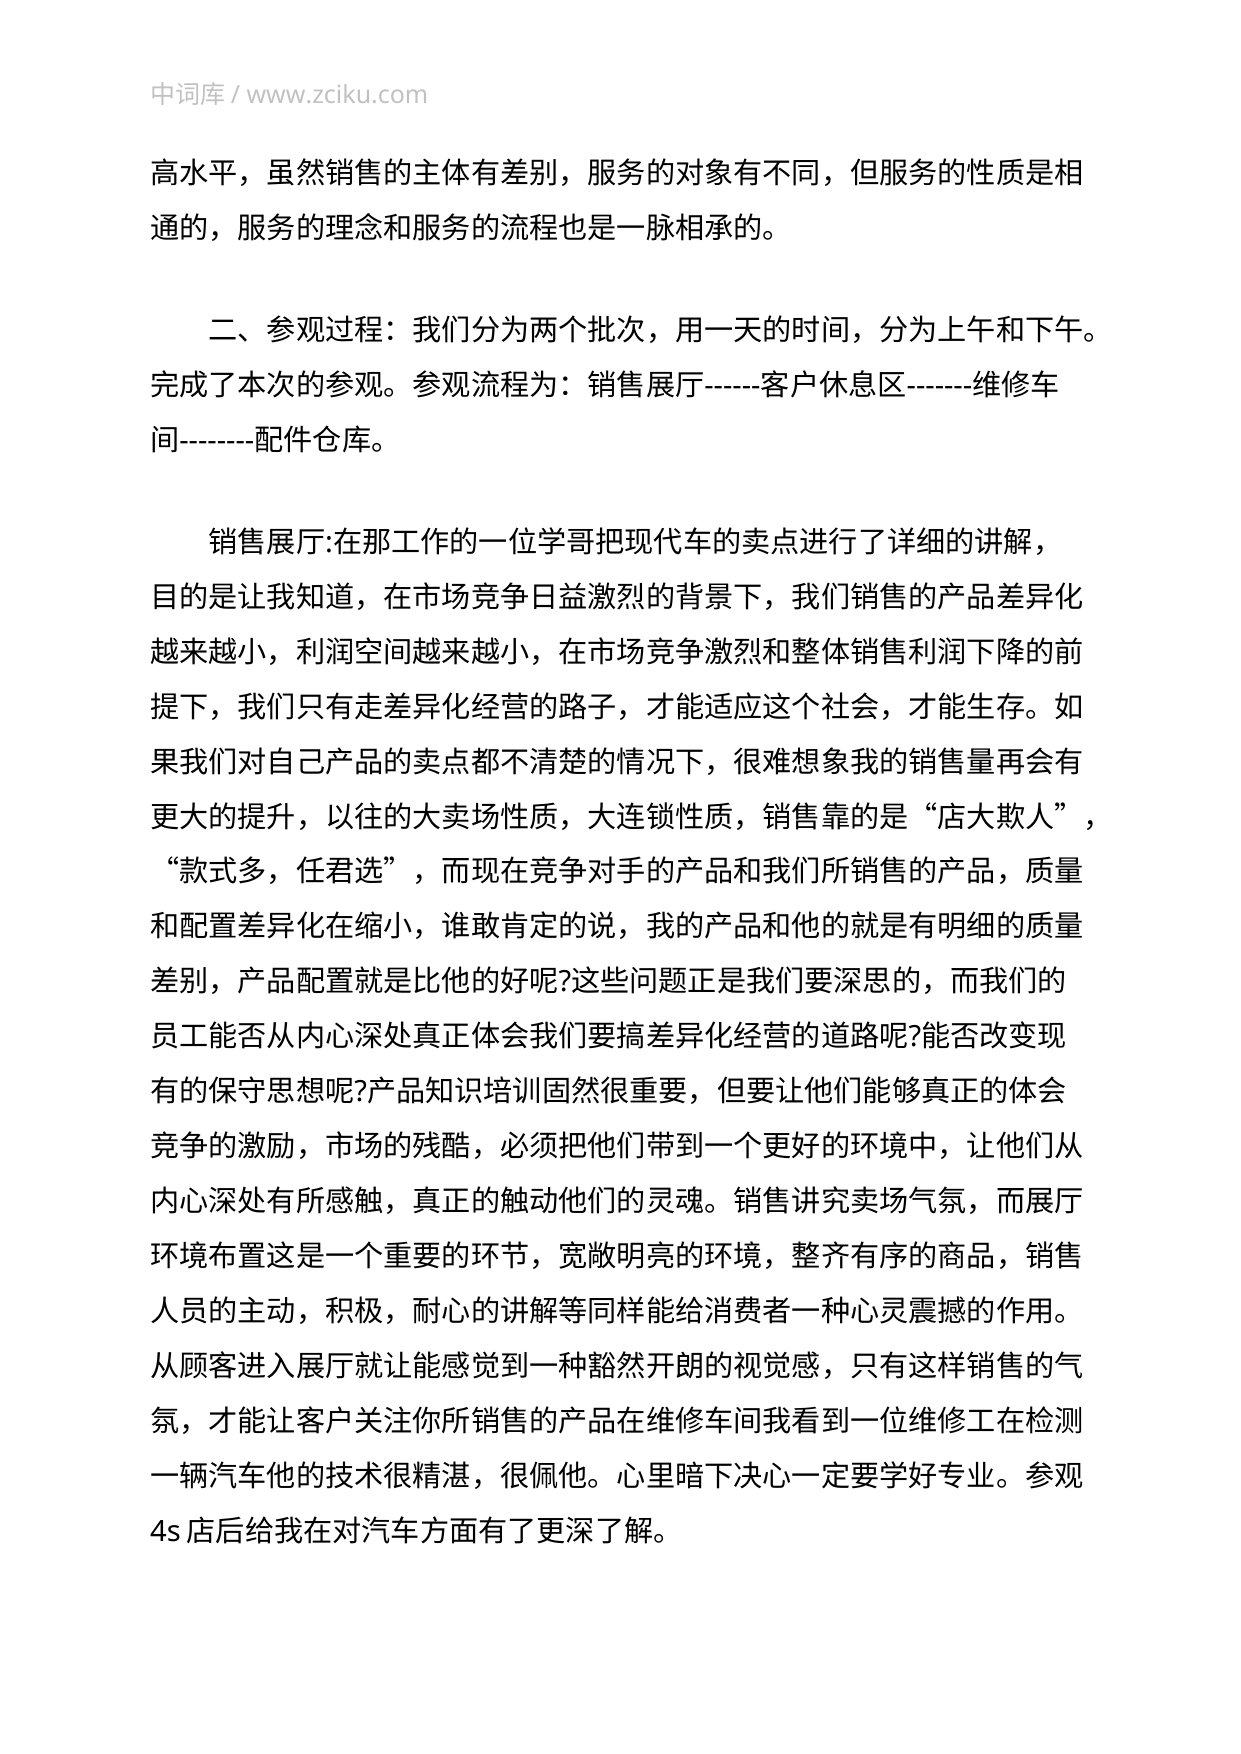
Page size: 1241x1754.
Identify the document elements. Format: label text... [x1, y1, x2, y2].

text 二、参观过程：我们分为两个批次，用一天的时间，分为上午和下午。完成了本次的参观。参观流程为：销售展厅------客户休息区-------维修车间--------配件仓库。 [150, 307, 1090, 459]
text 销售展厅:在那工作的一位学哥把现代车的卖点进行了详细的讲解，目的是让我知道，在市场竞争日益激烈的背景下，我们销售的产品差异化越来越小，利润空间越来越小，在市场竞争激烈和整体销售利润下降的前提下，我们只有走差异化经营的路子，才能适应这个社会，才能生存。如果我们对自己产品的卖点都不清楚的情况下，很难想象我的销售量再会有更大的提升，以往的大卖场性质，大连锁性质，销售靠的是“店大欺人”，“款式多，任君选”，而现在竞争对手的产品和我们所销售的产品，质量和配置差异化在缩小，谁敢肯定的说，我的产品和他的就是有明细的质量差别，产品配置就是比他的好呢?这些问题正是我们要深思的，而我们的员工能否从内心深处真正体会我们要搞差异化经营的道路呢?能否改变现有的保守思想呢?产品知识培训固然很重要，但要让他们能够真正的体会竞争的激励，市场的残酷，必须把他们带到一个更好的环境中，让他们从内心深处有所感触，真正的触动他们的灵魂。销售讲究卖场气氛，而展厅环境布置这是一个重要的环节，宽敞明亮的环境，整齐有序的商品，销售人员的主动，积极，耐心的讲解等同样能给消费者一种心灵震撼的作用。从顾客进入展厅就让能感觉到一种豁然开朗的视觉感，只有这样销售的气氛，才能让客户关注你所销售的产品在维修车间我看到一位维修工在检测一辆汽车他的技术很精湛，很佩他。心里暗下决心一定要学好专业。参观4s店后给我在对汽车方面有了更深了解。 [150, 518, 1090, 1549]
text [150, 150, 1090, 247]
